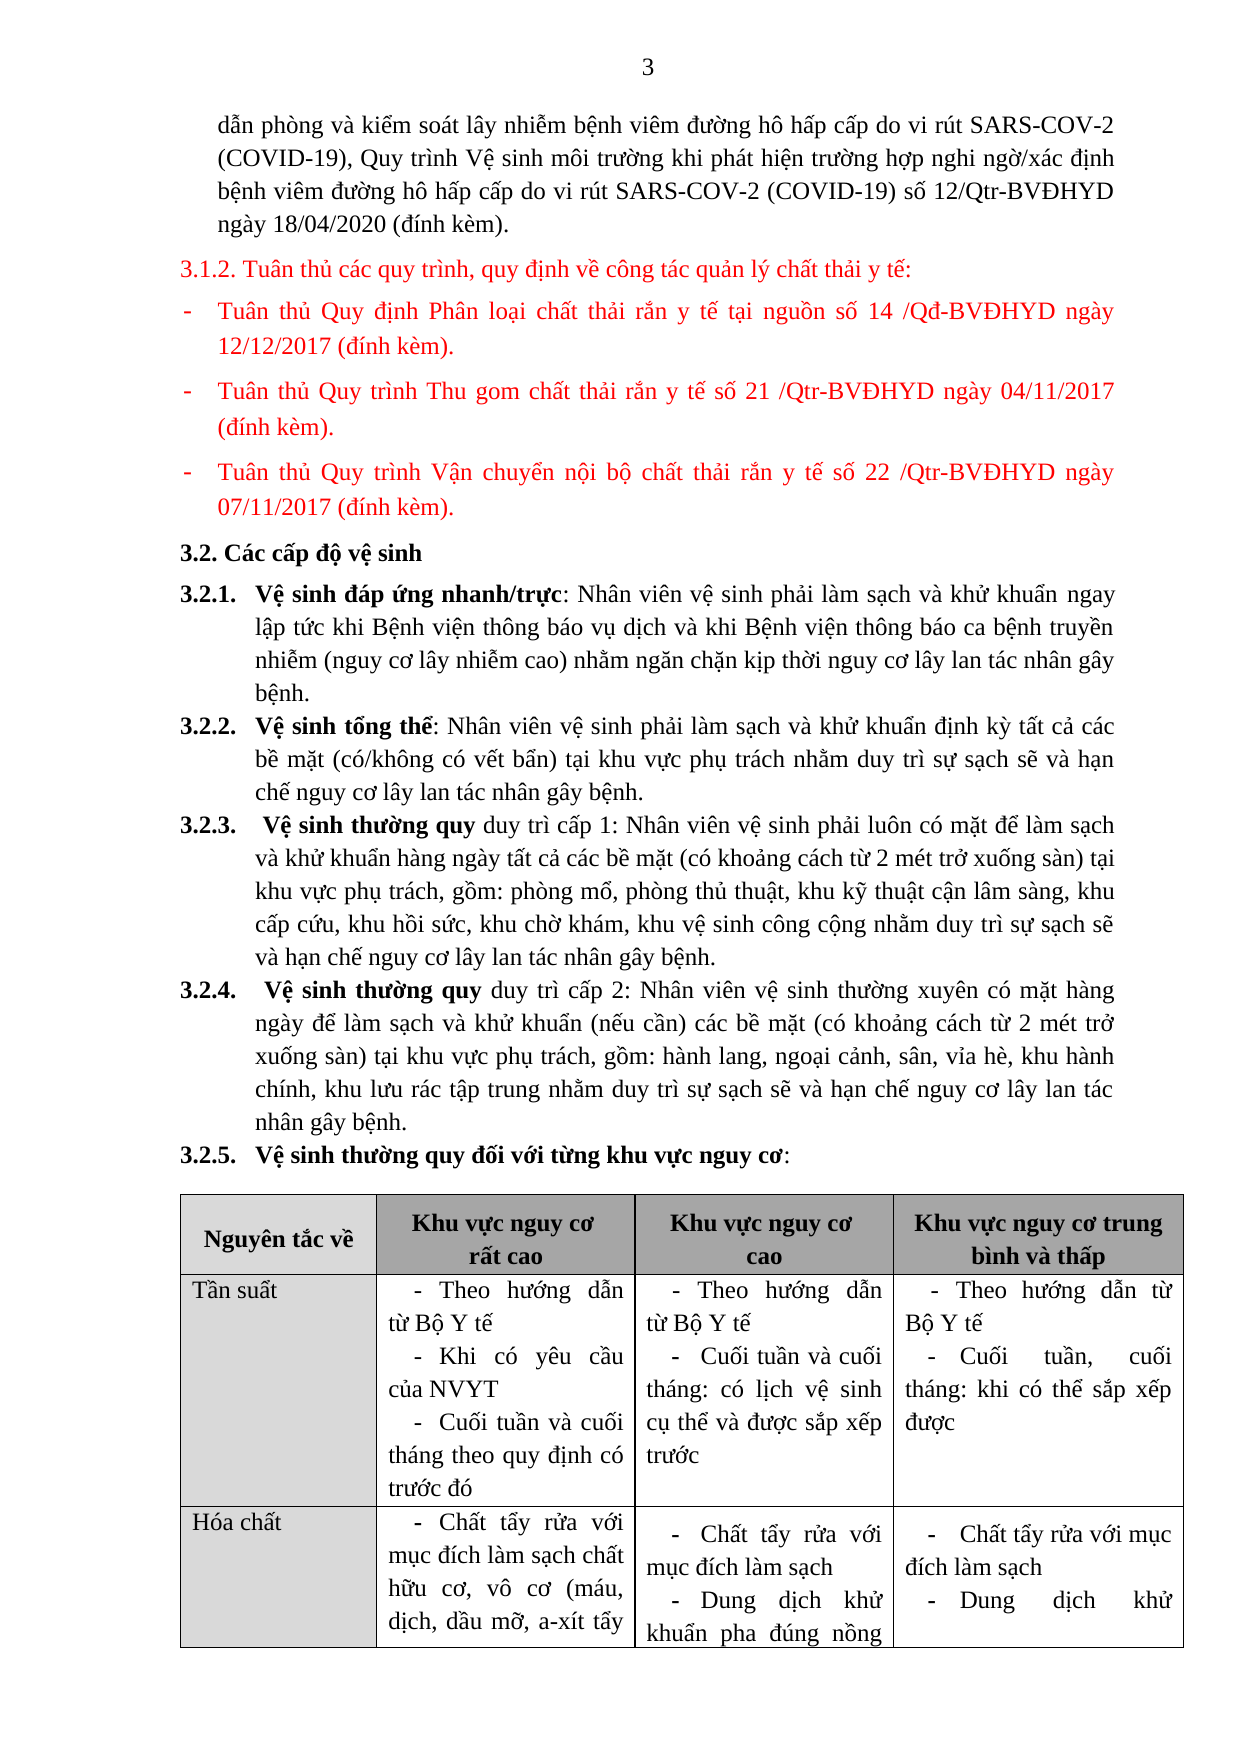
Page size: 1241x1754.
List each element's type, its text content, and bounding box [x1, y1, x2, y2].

list Tuân thủ Quy định Phân loại chất thải rắn y tế tại nguồn số 14 /Qđ-BVĐHYD ngày 12/12/2017 (đính kèm). [180, 296, 1116, 360]
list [180, 110, 1116, 238]
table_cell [377, 1507, 634, 1647]
table_header Khu vực nguy cơ trung bình và thấp [894, 1195, 1183, 1274]
table_header Khu vực nguy cơ cao [636, 1195, 893, 1274]
list Vệ sinh đáp ứng nhanh/trực: Nhân viên vệ sinh phải làm sạch và khử khuẩn ngay lập tức khi Bệnh viện thông báo vụ dịch và khi Bệnh viện thông báo ca bệnh truyền nhiễm (nguy cơ lây nhiễm cao) nhằm ngăn chặn kịp thời nguy cơ lây lan tác nhân gây bệnh. [180, 579, 1116, 707]
list Vệ sinh thường quy duy trì cấp 1: Nhân viên vệ sinh phải luôn có mặt để làm sạch và khử khuẩn hàng ngày tất cả các bề mặt (có khoảng cách từ 2 mét trở xuống sàn) tại khu vực phụ trách, gồm: phòng mổ, phòng thủ thuật, khu kỹ thuật cận lâm sàng, khu cấp cứu, khu hồi sức, khu chờ khám, khu vệ sinh công cộng nhằm duy trì sự sạch sẽ và hạn chế nguy cơ lây lan tác nhân gây bệnh. [180, 810, 1116, 971]
table_cell Hóa chất [181, 1507, 376, 1647]
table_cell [636, 1507, 893, 1647]
text 3.2. Các cấp độ vệ sinh [180, 538, 1116, 566]
list Tuân thủ Quy trình Thu gom chất thải rắn y tế số 21 /Qtr-BVĐHYD ngày 04/11/2017 (đính kèm). [180, 376, 1116, 440]
table_cell Theo hướng dẫn từ Bộ Y tế Cuối tuần, cuối tháng: khi có thể sắp xếp được [894, 1275, 1183, 1506]
table_cell Tần suẩt [181, 1275, 376, 1506]
list Tuân thủ Quy trình Vận chuyển nội bộ chất thải rắn y tế số 22 /Qtr-BVĐHYD ngày 07/11/2017 (đính kèm). [180, 457, 1116, 521]
table_header Nguyên tắc về [181, 1195, 376, 1274]
table_cell Theo hướng dẫn từ Bộ Y tế Cuối tuần và cuối tháng: có lịch vệ sinh cụ thể và được sắp xếp trước [636, 1275, 893, 1506]
table_cell Theo hướng dẫn từ Bộ Y tế Khi có yêu cầu của NVYT Cuối tuần và cuối tháng theo quy định có trước đó [377, 1275, 634, 1506]
text 3.1.2. Tuân thủ các quy trình, quy định về công tác quản lý chất thải y tế: [180, 254, 1116, 283]
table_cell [894, 1507, 1183, 1647]
list Vệ sinh thường quy đối với từng khu vực nguy cơ: [180, 1140, 1116, 1169]
list Vệ sinh thường quy duy trì cấp 2: Nhân viên vệ sinh thường xuyên có mặt hàng ngày để làm sạch và khử khuẩn (nếu cần) các bề mặt (có khoảng cách từ 2 mét trở xuống sàn) tại khu vực phụ trách, gồm: hành lang, ngoại cảnh, sân, vỉa hè, khu hành chính, khu lưu rác tập trung nhằm duy trì sự sạch sẽ và hạn chế nguy cơ lây lan tác nhân gây bệnh. [180, 975, 1116, 1136]
table_header Khu vực nguy cơ rất cao [377, 1195, 634, 1274]
list Vệ sinh tổng thể: Nhân viên vệ sinh phải làm sạch và khử khuẩn định kỳ tất cả các bề mặt (có/không có vết bẩn) tại khu vực phụ trách nhằm duy trì sự sạch sẽ và hạn chế nguy cơ lây lan tác nhân gây bệnh. [180, 711, 1116, 806]
